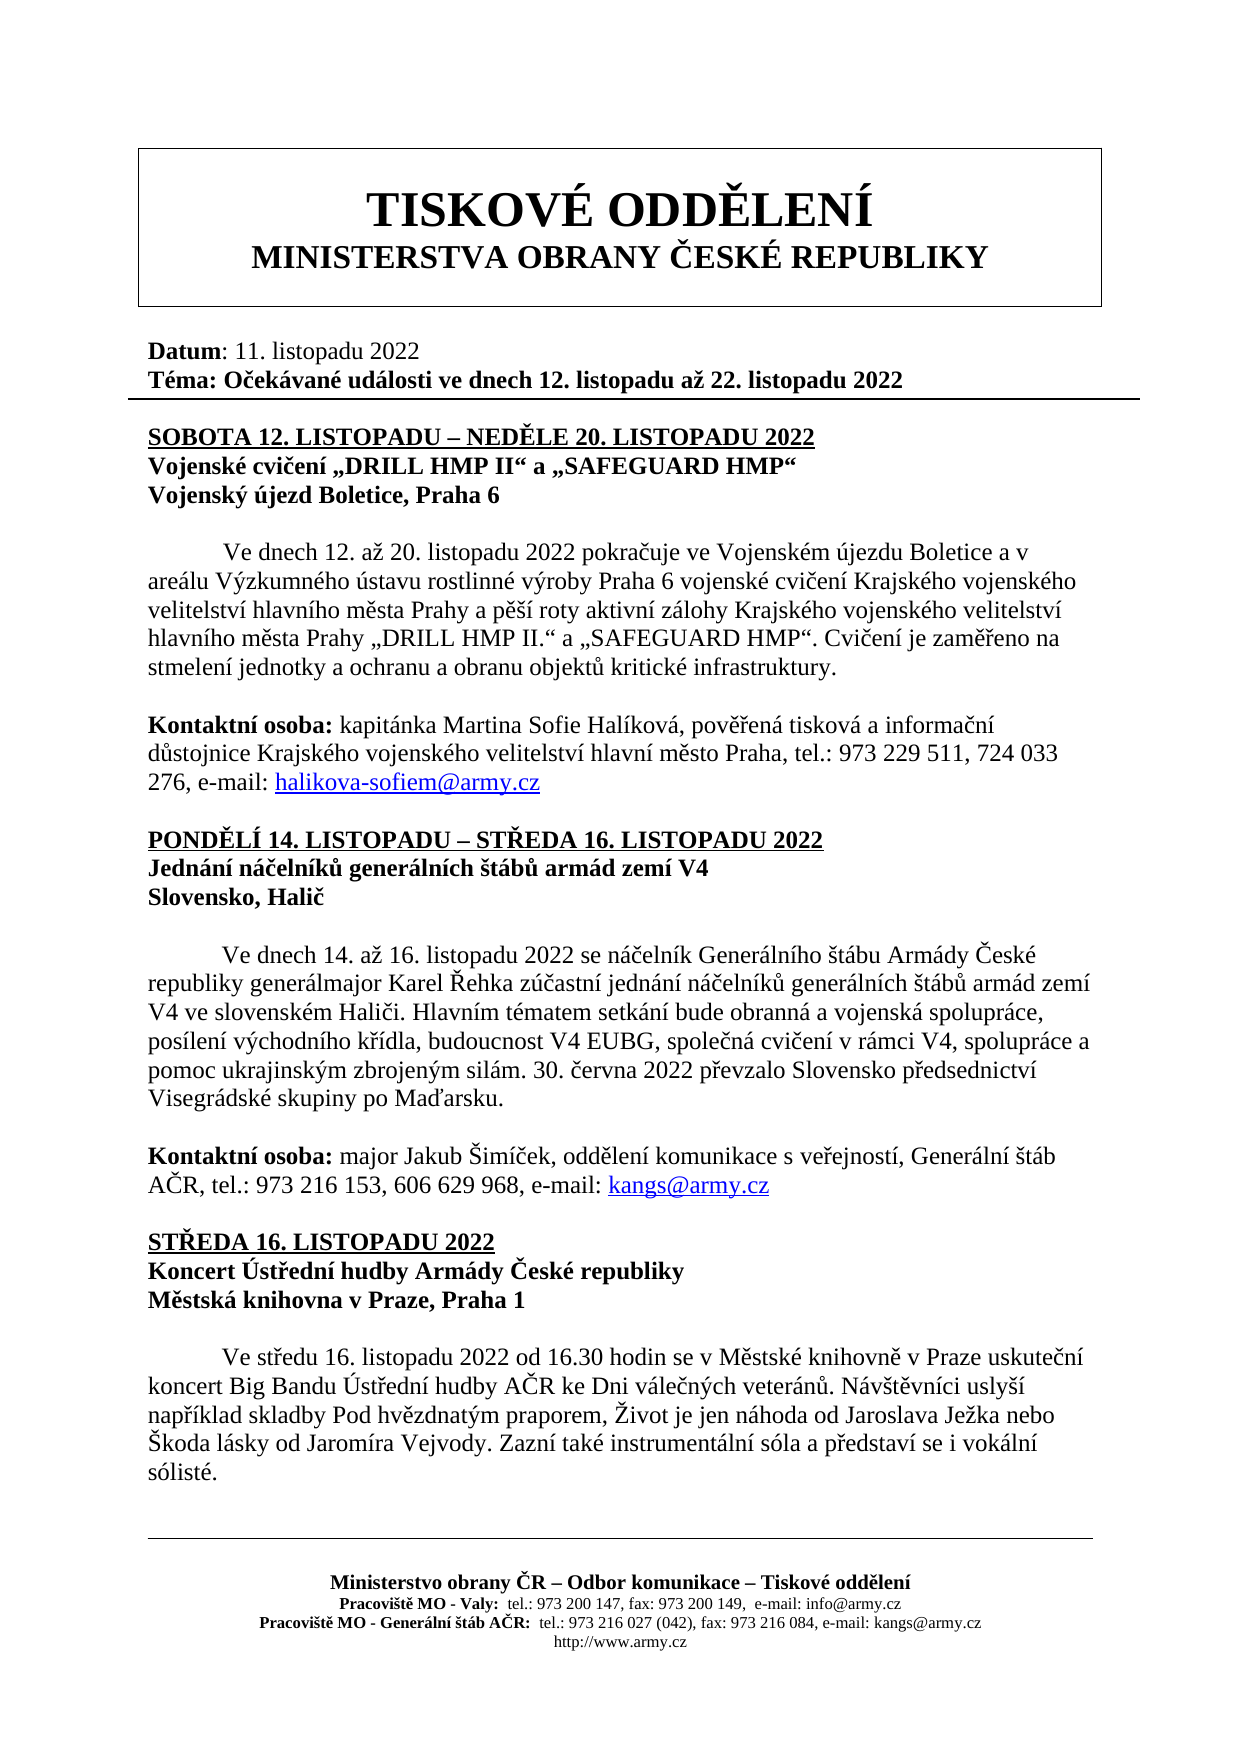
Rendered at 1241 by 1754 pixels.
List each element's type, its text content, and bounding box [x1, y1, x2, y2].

text Koncert Ústřední hudby Armády České republiky [148, 1256, 1093, 1285]
text Jednání náčelníků generálních štábů armád zemí V4 [148, 853, 1093, 882]
text Kontaktní osoba: kapitánka Martina Sofie Halíková, pověřená tisková a informační důstojnice Krajského vojenského velitelství hlavní město Praha, tel.: 973 229 511, 724 033 276, e-mail: halikova-sofiem@army.cz [148, 710, 1093, 796]
text Ve dnech 12. až 20. listopadu 2022 pokračuje ve Vojenském újezdu Boletice a v areálu Výzkumného ústavu rostlinné výroby Praha 6 vojenské cvičení Krajského vojenského velitelství hlavního města Prahy a pěší roty aktivní zálohy Krajského vojenského velitelství hlavního města Prahy „DRILL HMP II.“ a „SAFEGUARD HMP“. Cvičení je zaměřeno na stmelení jednotky a ochranu a obranu objektů kritické infrastruktury. [148, 537, 1093, 681]
text PONDĚLÍ 14. LISTOPADU – STŘEDA 16. LISTOPADU 2022 [148, 825, 1093, 853]
text Ve středu 16. listopadu 2022 od 16.30 hodin se v Městské knihovně v Praze uskuteční koncert Big Bandu Ústřední hudby AČR ke Dni válečných veteránů. Návštěvníci uslyší například skladby Pod hvězdnatým praporem, Život je jen náhoda od Jaroslava Ježka nebo Škoda lásky od Jaromíra Vejvody. Zazní také instrumentální sóla a představí se i vokální sólisté. [148, 1342, 1093, 1486]
text Městská knihovna v Praze, Praha 1 [148, 1285, 1093, 1313]
text Kontaktní osoba: major Jakub Šimíček, oddělení komunikace s veřejností, Generální štáb AČR, tel.: 973 216 153, 606 629 968, e-mail: kangs@army.cz [148, 1141, 1093, 1198]
text Datum: 11. listopadu 2022 [148, 336, 1093, 365]
text TISKOVÉ ODDĚLENÍ [148, 179, 1093, 237]
subtitle Téma: Očekávané události ve dnech 12. listopadu až 22. listopadu 2022 [148, 365, 1093, 393]
text Vojenské cvičení „DRILL HMP II“ a „SAFEGUARD HMP“ [148, 451, 1093, 480]
text Vojenský újezd Boletice, Praha 6 [148, 480, 1093, 508]
text Slovensko, Halič [148, 882, 1093, 911]
text MINISTERSTVA OBRANY ČESKÉ REPUBLIKY [148, 237, 1093, 275]
text Ve dnech 14. až 16. listopadu 2022 se náčelník Generálního štábu Armády České republiky generálmajor Karel Řehka zúčastní jednání náčelníků generálních štábů armád zemí V4 ve slovenském Haliči. Hlavním tématem setkání bude obranná a vojenská spolupráce, posílení východního křídla, budoucnost V4 EUBG, společná cvičení v rámci V4, spolupráce a pomoc ukrajinským zbrojeným silám. 30. června 2022 převzalo Slovensko předsednictví Visegrádské skupiny po Maďarsku. [148, 940, 1093, 1112]
text STŘEDA 16. LISTOPADU 2022 [148, 1227, 1093, 1256]
text SOBOTA 12. LISTOPADU – NEDĚLE 20. LISTOPADU 2022 [148, 422, 1093, 451]
